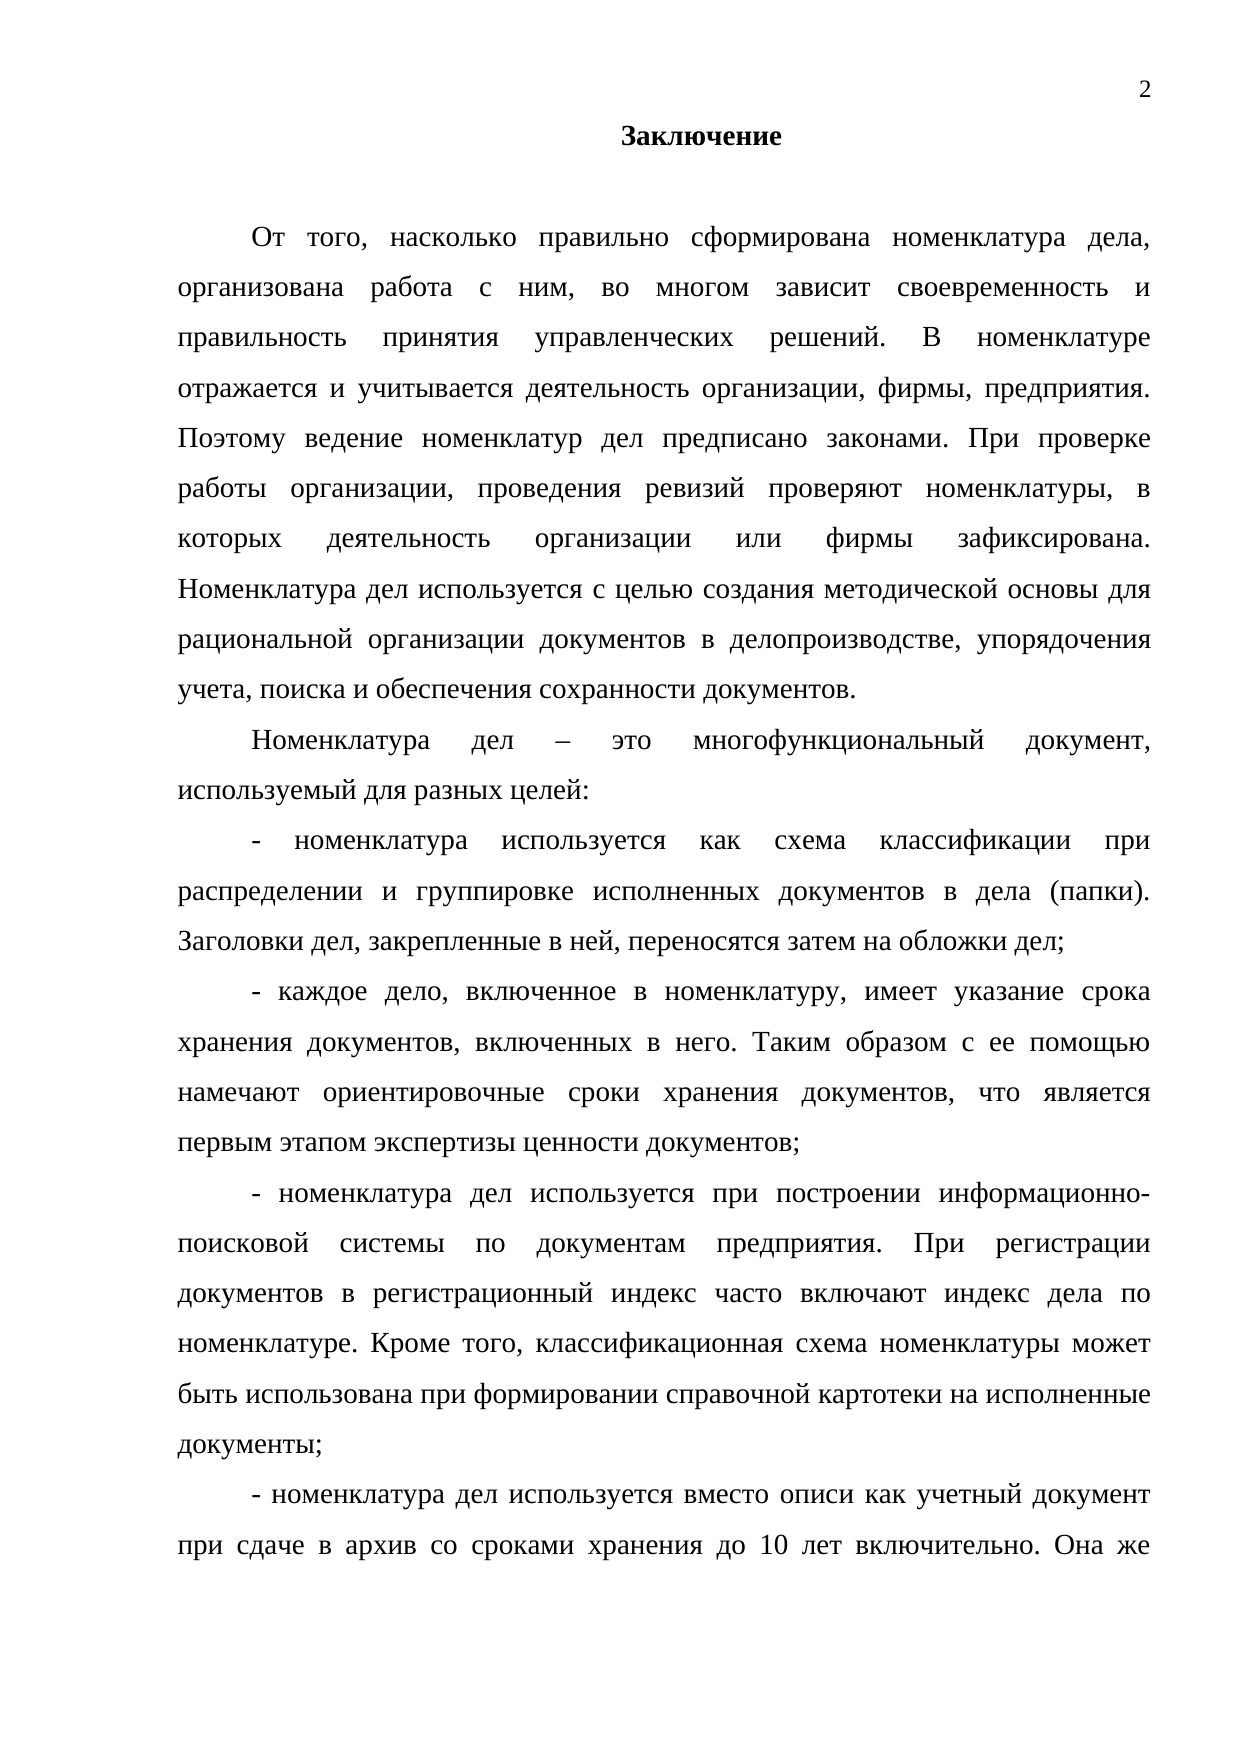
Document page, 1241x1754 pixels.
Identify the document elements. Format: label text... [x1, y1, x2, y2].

text - номенклатура используется как схема классификации при распределении и группировке исполненных документов в дела (папки). Заголовки дел, закрепленные в ней, переносятся затем на обложки дел; [177, 822, 1152, 957]
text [177, 1477, 1152, 1560]
text - номенклатура дел используется при построении информационно-поисковой системы по документам предприятия. При регистрации документов в регистрационный индекс часто включают индекс дела по номенклатуре. Кроме того, классификационная схема номенклатуры может быть использована при формировании справочной картотеки на исполненные документы; [177, 1175, 1152, 1460]
text Заключение [177, 118, 1152, 152]
text - каждое дело, включенное в номенклатуру, имеет указание срока хранения документов, включенных в него. Таким образом с ее помощью намечают ориентировочные сроки хранения документов, что является первым этапом экспертизы ценности документов; [177, 973, 1152, 1158]
text Номенклатура дел – это многофункциональный документ, используемый для разных целей: [177, 722, 1152, 806]
text От того, насколько правильно сформирована номенклатура дела, организована работа с ним, во многом зависит своевременность и правильность принятия управленческих решений. В номенклатуре отражается и учитывается деятельность организации, фирмы, предприятия. Поэтому ведение номенклатур дел предписано законами. При проверке работы организации, проведения ревизий проверяют номенклатуры, в которых деятельность организации или фирмы зафиксирована. Номенклатура дел используется с целью создания методической основы для рациональной организации документов в делопроизводстве, упорядочения учета, поиска и обеспечения сохранности документов. [177, 219, 1152, 705]
